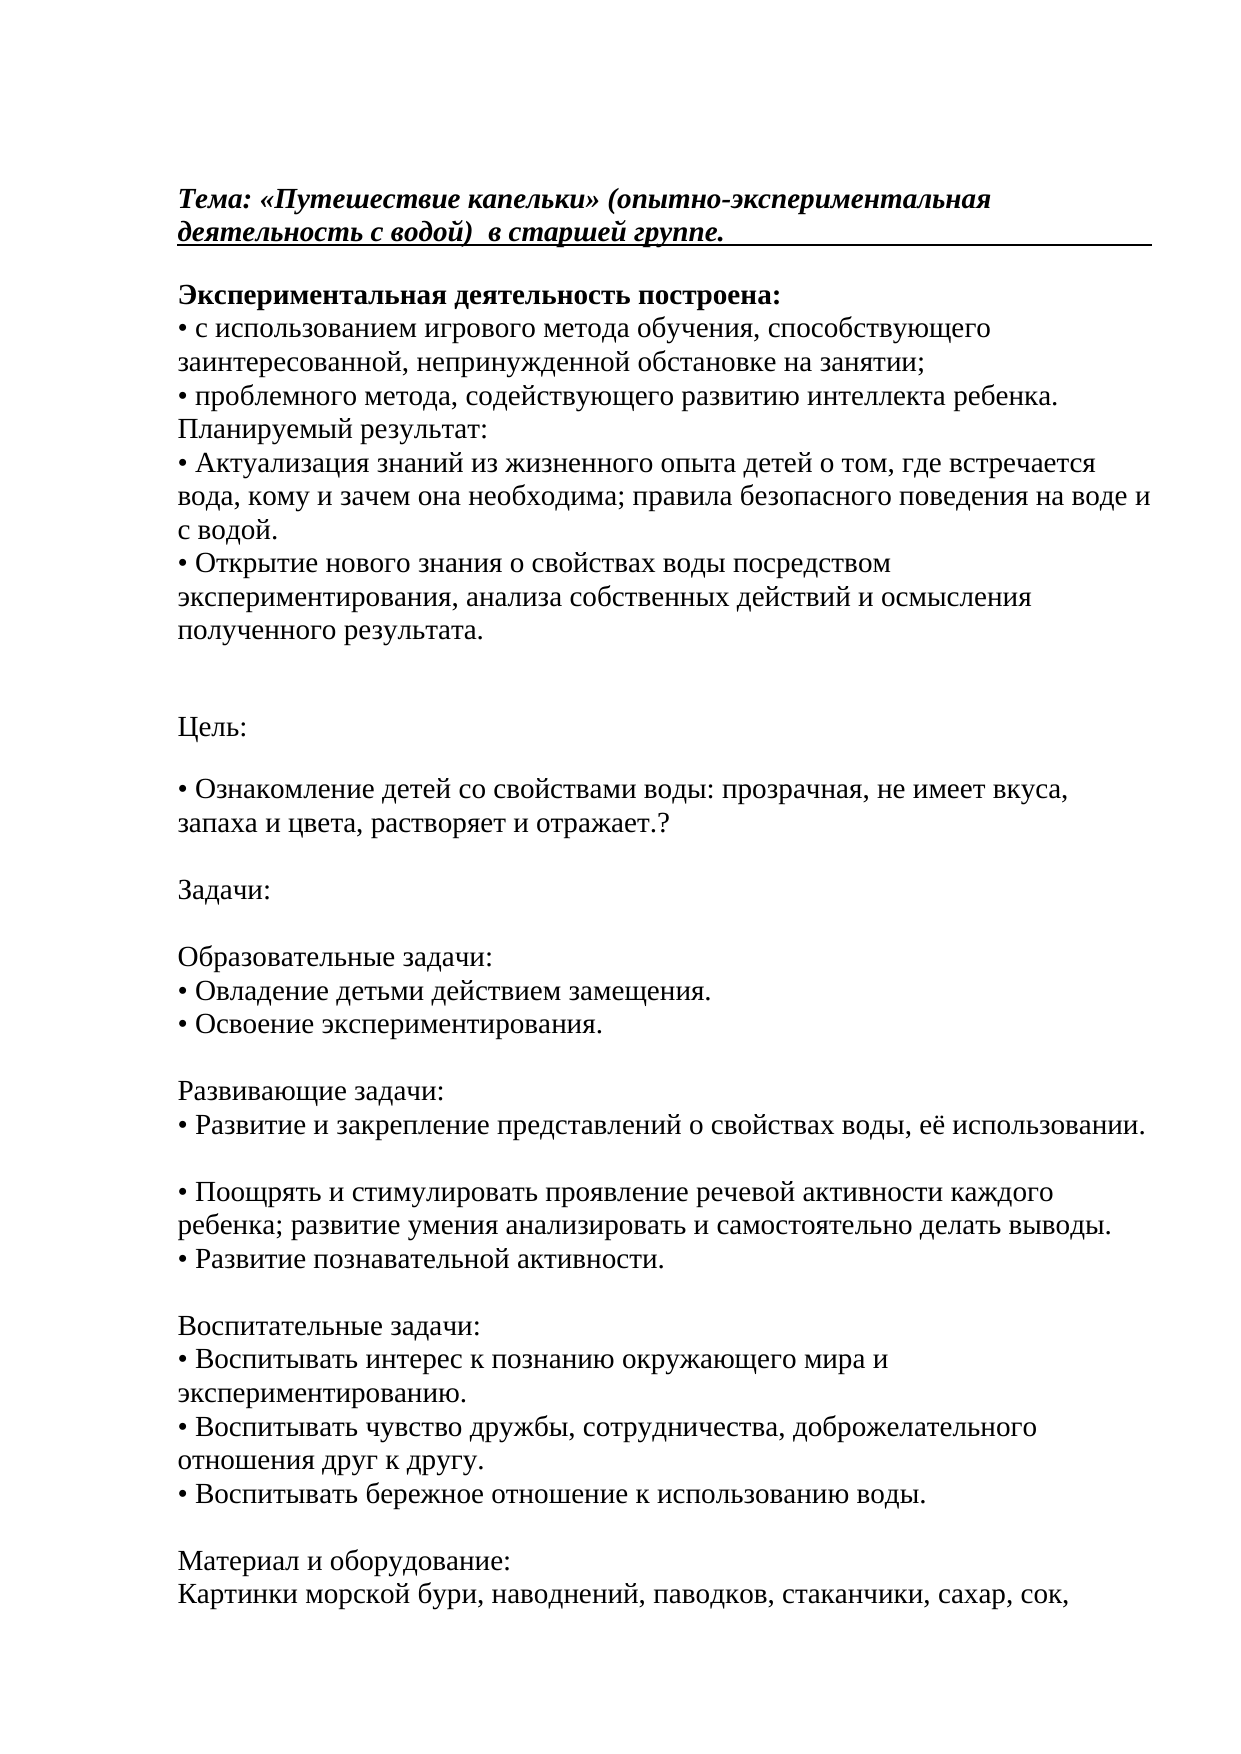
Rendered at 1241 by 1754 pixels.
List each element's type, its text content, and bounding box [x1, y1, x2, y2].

text Цель: [177, 675, 1152, 742]
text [177, 771, 1152, 1610]
text Экспериментальная деятельность построена: • с использованием игрового метода обучения, способствующего заинтересованной, непринужденной обстановке на занятии; • проблемного метода, содействующего развитию интеллекта ребенка. Планируемый результат: • Актуализация знаний из жизненного опыта детей о том, где встречается вода, кому и зачем она необходима; правила безопасного поведения на воде и с водой. • Открытие нового знания о свойствах воды посредством экспериментирования, анализа собственных действий и осмысления полученного результата. [177, 277, 1152, 646]
text Тема: «Путешествие капельки» (опытно-экспериментальная деятельность с водой) в старшей группе. [177, 181, 1152, 244]
